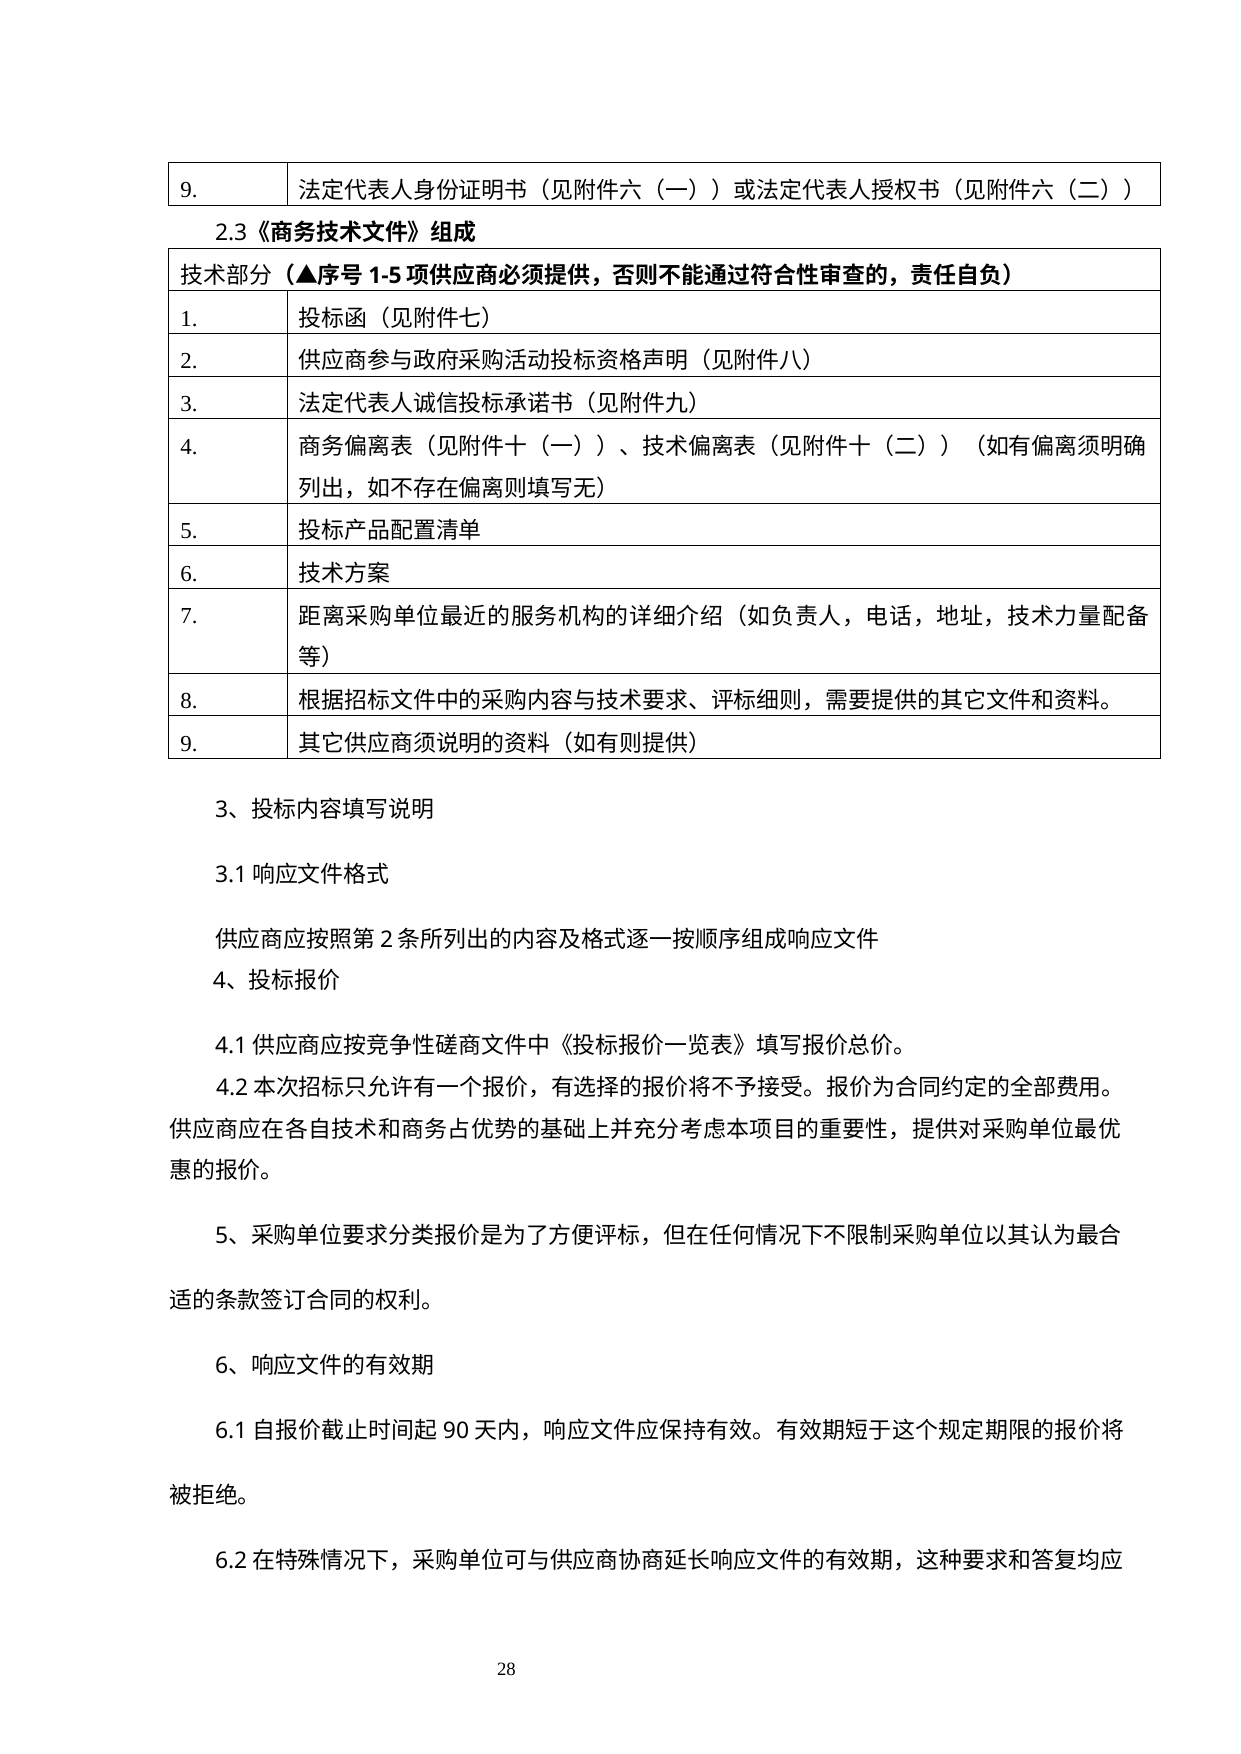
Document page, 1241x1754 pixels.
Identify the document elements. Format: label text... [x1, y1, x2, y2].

table_cell 法定代表人身份证明书（见附件六（一））或法定代表人授权书（见附件六（二）） [288, 163, 1160, 205]
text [169, 1511, 1125, 1576]
table_cell [169, 504, 287, 545]
table_cell [169, 419, 287, 503]
text 供应商应按照第2条所列出的内容及格式逐一按顺序组成响应文件 [169, 889, 1125, 954]
table_cell [169, 377, 287, 418]
text 3、投标内容填写说明 [169, 759, 1125, 824]
table_cell [169, 334, 287, 376]
table_cell 其它供应商须说明的资料（如有则提供） [288, 716, 1160, 758]
text 4.1供应商应按竞争性磋商文件中《投标报价一览表》填写报价总价。 [169, 996, 1125, 1061]
table_cell [169, 589, 287, 672]
text 4、投标报价 [169, 954, 1125, 996]
table_cell [169, 546, 287, 588]
table_cell [169, 716, 287, 758]
table_header 技术部分（▲序号1-5项供应商必须提供，否则不能通过符合性审查的，责任自负） [169, 249, 1160, 290]
text 4.2本次招标只允许有一个报价，有选择的报价将不予接受。报价为合同约定的全部费用。供应商应在各自技术和商务占优势的基础上并充分考虑本项目的重要性，提供对采购单位最优惠的报价。 [169, 1061, 1125, 1186]
table_cell 商务偏离表（见附件十（一））、技术偏离表（见附件十（二））（如有偏离须明确列出，如不存在偏离则填写无） [288, 419, 1160, 503]
text 6、响应文件的有效期 [169, 1316, 1125, 1381]
table_cell 技术方案 [288, 546, 1160, 588]
table_cell 投标函（见附件七） [288, 291, 1160, 333]
table_cell 法定代表人诚信投标承诺书（见附件九） [288, 377, 1160, 418]
table_cell 投标产品配置清单 [288, 504, 1160, 545]
table_cell 距离采购单位最近的服务机构的详细介绍（如负责人，电话，地址，技术力量配备等） [288, 589, 1160, 672]
text 6.1自报价截止时间起90天内，响应文件应保持有效。有效期短于这个规定期限的报价将被拒绝。 [169, 1381, 1125, 1511]
text 3.1响应文件格式 [169, 824, 1125, 889]
text 2.3《商务技术文件》组成 [169, 206, 1125, 247]
table_cell [169, 291, 287, 333]
table_cell 根据招标文件中的采购内容与技术要求、评标细则，需要提供的其它文件和资料。 [288, 674, 1160, 715]
table_cell [169, 163, 287, 205]
text 5、采购单位要求分类报价是为了方便评标，但在任何情况下不限制采购单位以其认为最合适的条款签订合同的权利。 [169, 1186, 1125, 1316]
table_cell 供应商参与政府采购活动投标资格声明（见附件八） [288, 334, 1160, 376]
table_cell [169, 674, 287, 715]
